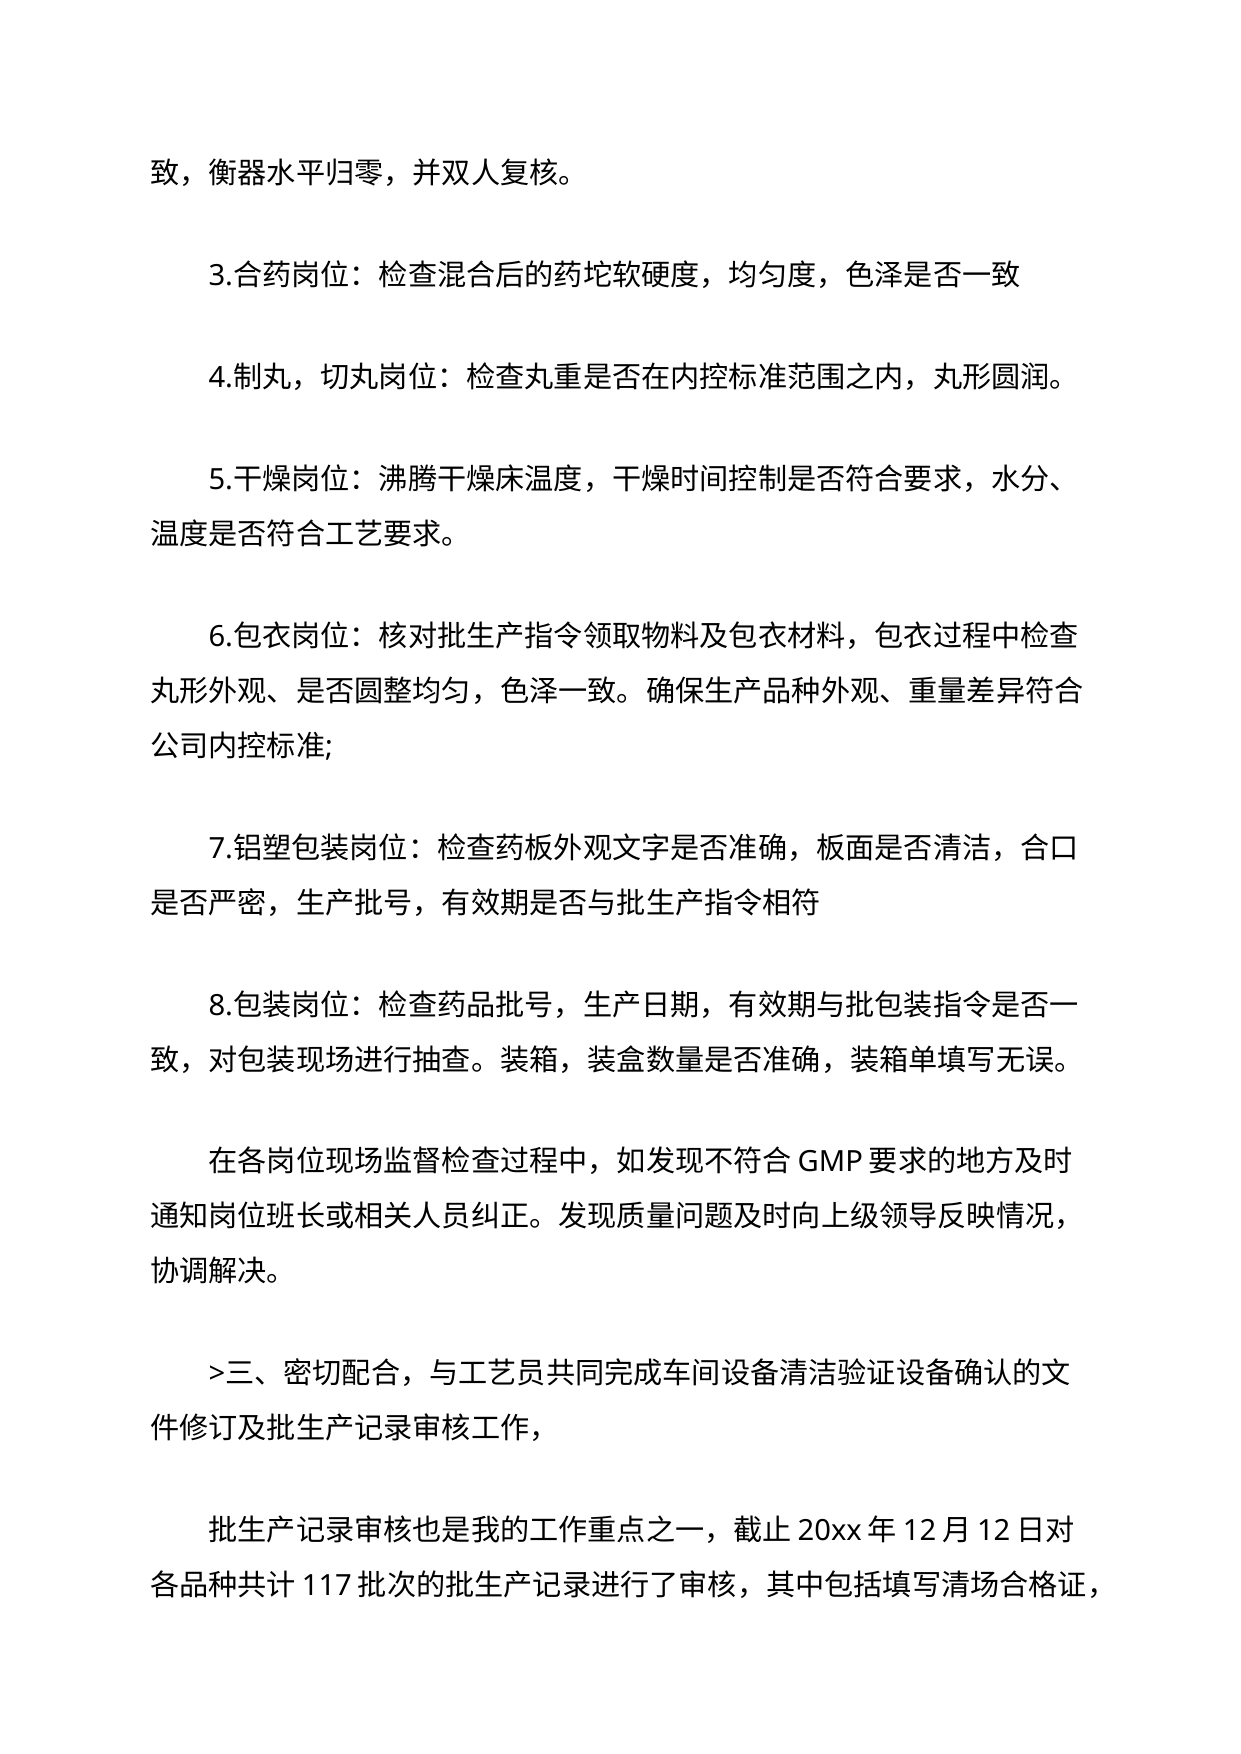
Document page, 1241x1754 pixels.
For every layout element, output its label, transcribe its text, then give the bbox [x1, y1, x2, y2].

text 5.干燥岗位：沸腾干燥床温度，干燥时间控制是否符合要求，水分、温度是否符合工艺要求。 [150, 456, 1090, 553]
text 6.包衣岗位：核对批生产指令领取物料及包衣材料，包衣过程中检查丸形外观、是否圆整均匀，色泽一致。确保生产品种外观、重量差异符合公司内控标准; [150, 612, 1090, 765]
text 4.制丸，切丸岗位：检查丸重是否在内控标准范围之内，丸形圆润。 [150, 354, 1090, 396]
text 3.合药岗位：检查混合后的药坨软硬度，均匀度，色泽是否一致 [150, 252, 1090, 294]
text 8.包装岗位：检查药品批号，生产日期，有效期与批包装指令是否一致，对包装现场进行抽查。装箱，装盒数量是否准确，装箱单填写无误。 [150, 981, 1090, 1078]
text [150, 1506, 1090, 1604]
text 在各岗位现场监督检查过程中，如发现不符合GMP要求的地方及时通知岗位班长或相关人员纠正。发现质量问题及时向上级领导反映情况，协调解决。 [150, 1138, 1090, 1290]
text 7.铝塑包装岗位：检查药板外观文字是否准确，板面是否清洁，合口是否严密，生产批号，有效期是否与批生产指令相符 [150, 824, 1090, 922]
text >三、密切配合，与工艺员共同完成车间设备清洁验证设备确认的文件修订及批生产记录审核工作， [150, 1349, 1090, 1447]
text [150, 150, 1090, 192]
